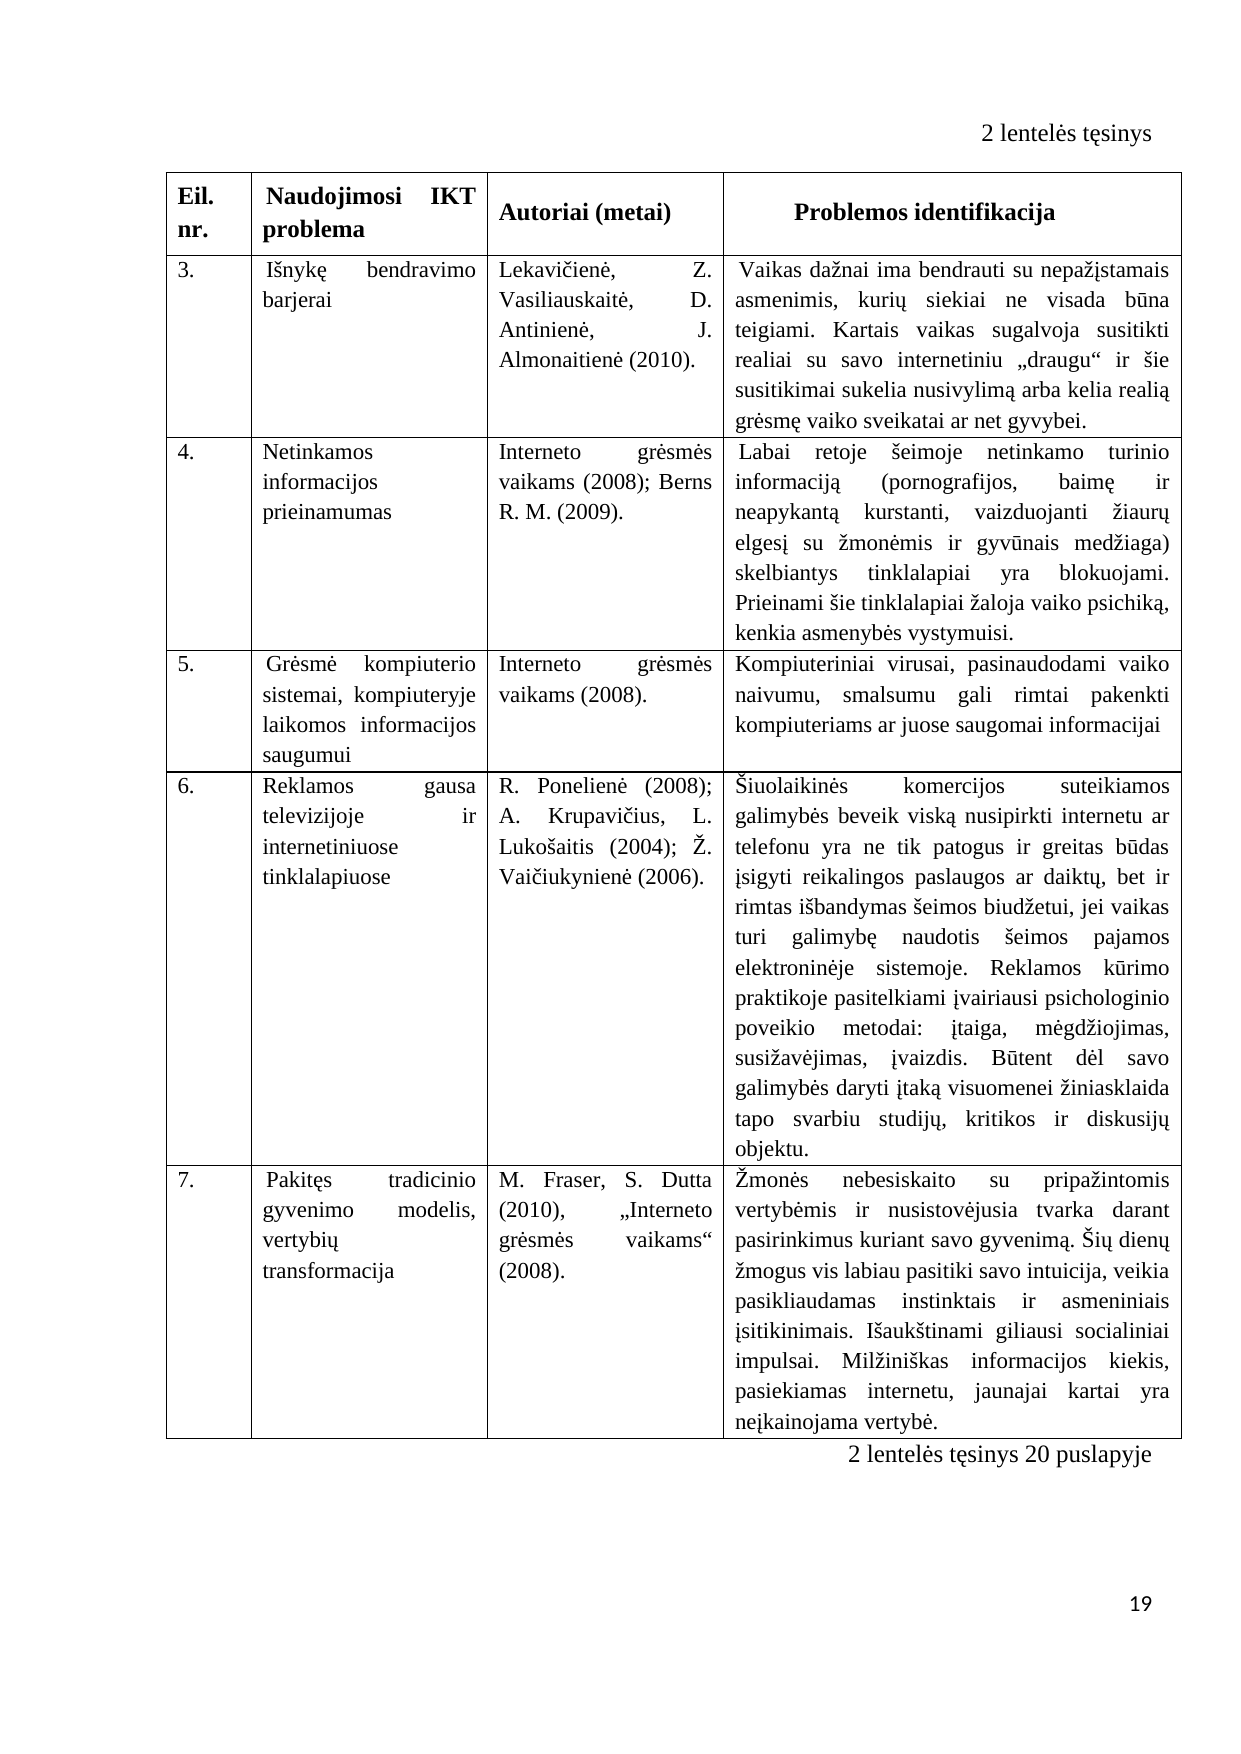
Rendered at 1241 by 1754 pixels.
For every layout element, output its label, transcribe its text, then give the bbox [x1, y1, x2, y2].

table_header Eil. nr. [167, 173, 251, 255]
table_cell Šiuolaikinės komercijos suteikiamos galimybės beveik viską nusipirkti internetu ar telefonu yra ne tik patogus ir greitas būdas įsigyti reikalingos paslaugos ar daiktų, bet ir rimtas išbandymas šeimos biudžetui, jei vaikas turi galimybę naudotis šeimos pajamos elektroninėje sistemoje. Reklamos kūrimo praktikoje pasitelkiami įvairiausi psichologinio poveikio metodai: įtaiga, mėgdžiojimas, susižavėjimas, įvaizdis. Būtent dėl savo galimybės daryti įtaką visuomenei žiniasklaida tapo svarbiu studijų, kritikos ir diskusijų objektu. [724, 773, 1181, 1165]
table_header Problemos identifikacija [724, 173, 1181, 255]
table_cell Reklamos gausa televizijoje ir internetiniuose tinklalapiuose [252, 773, 487, 1165]
table_cell Pakitęs tradicinio gyvenimo modelis, vertybių transformacija [252, 1166, 487, 1438]
table_cell Grėsmė kompiuterio sistemai, kompiuteryje laikomos informacijos saugumui [252, 651, 487, 771]
table_cell Vaikas dažnai ima bendrauti su nepažįstamais asmenimis, kurių siekiai ne visada būna teigiami. Kartais vaikas sugalvoja susitikti realiai su savo internetiniu „draugu“ ir šie susitikimai sukelia nusivylimą arba kelia realią grėsmę vaiko sveikatai ar net gyvybei. [724, 256, 1181, 437]
table_cell Išnykę bendravimo barjerai [252, 256, 487, 437]
table_cell Kompiuteriniai virusai, pasinaudodami vaiko naivumu, smalsumu gali rimtai pakenkti kompiuteriams ar juose saugomai informacijai [724, 651, 1181, 771]
table_cell 7. [167, 1166, 251, 1438]
table_cell M. Fraser, S. Dutta (2010), „Interneto grėsmės vaikams“ (2008). [488, 1166, 723, 1438]
table_cell 6. [167, 773, 251, 1165]
table_cell 3. [167, 256, 251, 437]
table_cell Interneto grėsmės vaikams (2008); Berns R. M. (2009). [488, 438, 723, 649]
table_cell 4. [167, 438, 251, 649]
table_header Autoriai (metai) [488, 173, 723, 255]
text 2 lentelės tęsinys [177, 118, 1152, 147]
table_cell Lekavičienė, Z. Vasiliauskaitė, D. Antinienė, J. Almonaitienė (2010). [488, 256, 723, 437]
table_cell Žmonės nebesiskaito su pripažintomis vertybėmis ir nusistovėjusia tvarka darant pasirinkimus kuriant savo gyvenimą. Šių dienų žmogus vis labiau pasitiki savo intuicija, veikia pasikliaudamas instinktais ir asmeniniais įsitikinimais. Išaukštinami giliausi socialiniai impulsai. Milžiniškas informacijos kiekis, pasiekiamas internetu, jaunajai kartai yra neįkainojama vertybė. [724, 1166, 1181, 1438]
text 2 lentelės tęsinys 20 puslapyje [177, 1439, 1152, 1468]
table_cell Netinkamos informacijos prieinamumas [252, 438, 487, 649]
table_cell Interneto grėsmės vaikams (2008). [488, 651, 723, 771]
table_cell Labai retoje šeimoje netinkamo turinio informaciją (pornografijos, baimę ir neapykantą kurstanti, vaizduojanti žiaurų elgesį su žmonėmis ir gyvūnais medžiaga) skelbiantys tinklalapiai yra blokuojami. Prieinami šie tinklalapiai žaloja vaiko psichiką, kenkia asmenybės vystymuisi. [724, 438, 1181, 649]
table_cell R. Ponelienė (2008); A. Krupavičius, L. Lukošaitis (2004); Ž. Vaičiukynienė (2006). [488, 773, 723, 1165]
table_cell 5. [167, 651, 251, 771]
table_header Naudojimosi IKT problema [252, 173, 487, 255]
